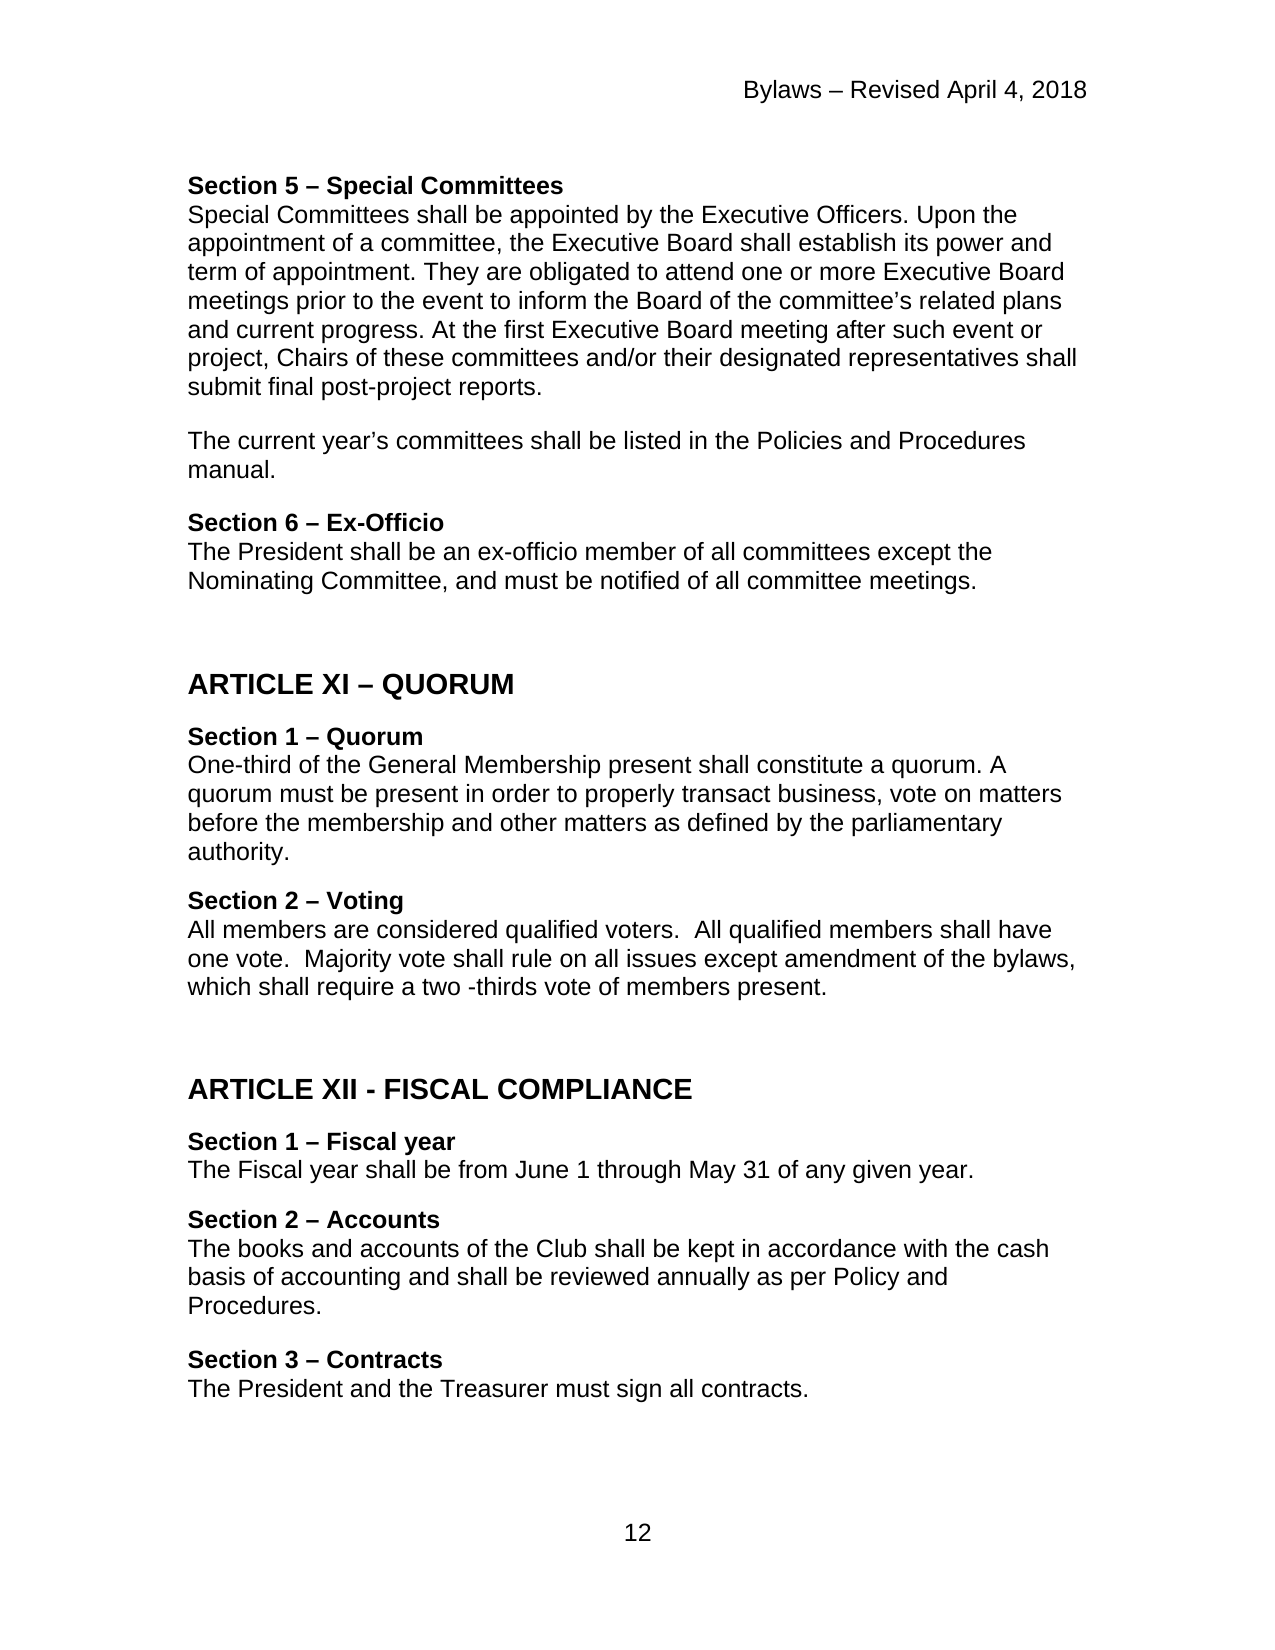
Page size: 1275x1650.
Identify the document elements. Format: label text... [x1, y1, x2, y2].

subtitle Section 5 – Special Committees [187, 171, 1087, 199]
text The current year’s committees shall be listed in the Policies and Procedures manual. [187, 426, 1087, 483]
text The Fiscal year shall be from June 1 through May 31 of any given year. [187, 1155, 1087, 1184]
subtitle Section 6 – Ex-Officio [187, 508, 1087, 537]
text One-third of the General Membership present shall constitute a quorum. A quorum must be present in order to properly transact business, vote on matters before the membership and other matters as defined by the parliamentary authority. [187, 750, 1087, 865]
subtitle Section 2 – Voting [187, 886, 1087, 915]
text Special Committees shall be appointed by the Executive Officers. Upon the appointment of a committee, the Executive Board shall establish its power and term of appointment. They are obligated to attend one or more Executive Board meetings prior to the event to inform the Board of the committee’s related plans and current progress. At the first Executive Board meeting after such event or project, Chairs of these committees and/or their designated representatives shall submit final post-project reports. [187, 199, 1087, 401]
subtitle Section 1 – Quorum [187, 721, 1087, 750]
subtitle ARTICLE XI – QUORUM [187, 667, 1087, 701]
subtitle Section 1 – Fiscal year [187, 1126, 1087, 1155]
text The President and the Treasurer must sign all contracts. [187, 1373, 1087, 1402]
subtitle ARTICLE XII - FISCAL COMPLIANCE [187, 1072, 1087, 1106]
text The books and accounts of the Club shall be kept in accordance with the cash basis of accounting and shall be reviewed annually as per Policy and Procedures. [187, 1233, 1087, 1320]
subtitle Section 2 – Accounts [187, 1205, 1087, 1233]
text All members are considered qualified voters. All qualified members shall have one vote. Majority vote shall rule on all issues except amendment of the bylaws, which shall require a two -thirds vote of members present. [187, 915, 1087, 1001]
subtitle Section 3 – Contracts [187, 1345, 1087, 1373]
text The President shall be an ex-officio member of all committees except the Nominating Committee, and must be notified of all committee meetings. [187, 537, 1087, 594]
